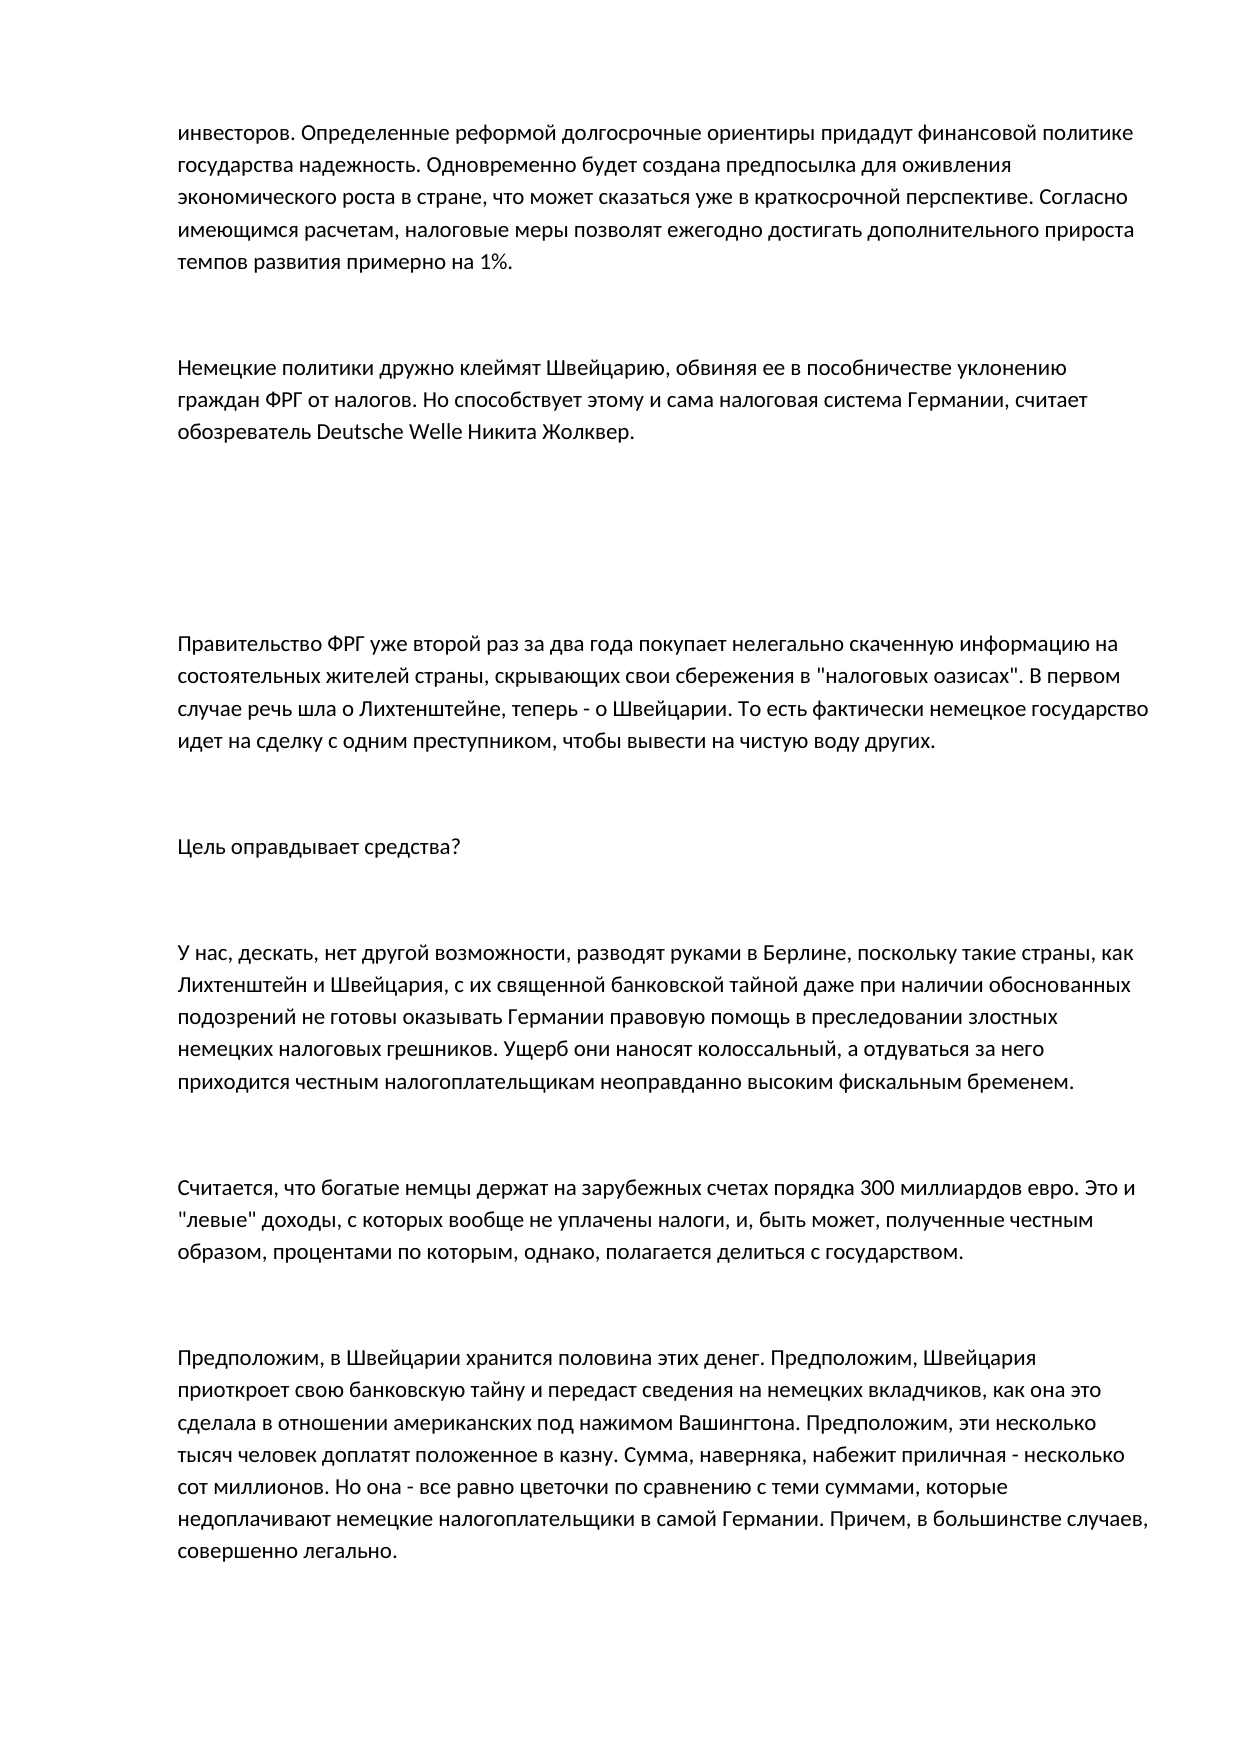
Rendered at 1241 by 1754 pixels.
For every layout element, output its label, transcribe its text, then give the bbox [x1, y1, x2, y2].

text Считается, что богатые немцы держат на зарубежных счетах порядка 300 миллиардов евро. Это и "левые" доходы, с которых вообще не уплачены налоги, и, быть может, полученные честным образом, процентами по которым, однако, полагается делиться с государством. [177, 1173, 1152, 1265]
text У нас, дескать, нет другой возможности, разводят руками в Берлине, поскольку такие страны, как Лихтенштейн и Швейцария, с их священной банковской тайной даже при наличии обоснованных подозрений не готовы оказывать Германии правовую помощь в преследовании злостных немецких налоговых грешников. Ущерб они наносят колоссальный, а отдуваться за него приходится честным налогоплательщикам неоправданно высоким фискальным бременем. [177, 938, 1152, 1095]
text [177, 118, 1152, 275]
text Цель оправдывает средства? [177, 832, 1152, 860]
text Правительство ФРГ уже второй раз за два года покупает нелегально скаченную информацию на состоятельных жителей страны, скрывающих свои сбережения в "налоговых оазисах". В первом случае речь шла о Лихтенштейне, теперь - о Швейцарии. То есть фактически немецкое государство идет на сделку с одним преступником, чтобы вывести на чистую воду других. [177, 629, 1152, 754]
text Немецкие политики дружно клеймят Швейцарию, обвиняя ее в пособничестве уклонению граждан ФРГ от налогов. Но способствует этому и сама налоговая система Германии, считает обозреватель Deutsche Welle Никита Жолквер. [177, 353, 1152, 445]
text Предположим, в Швейцарии хранится половина этих денег. Предположим, Швейцария приоткроет свою банковскую тайну и передаст сведения на немецких вкладчиков, как она это сделала в отношении американских под нажимом Вашингтона. Предположим, эти несколько тысяч человек доплатят положенное в казну. Сумма, наверняка, набежит приличная - несколько сот миллионов. Но она - все равно цветочки по сравнению с теми суммами, которые недоплачивают немецкие налогоплательщики в самой Германии. Причем, в большинстве случаев, совершенно легально. [177, 1343, 1152, 1564]
